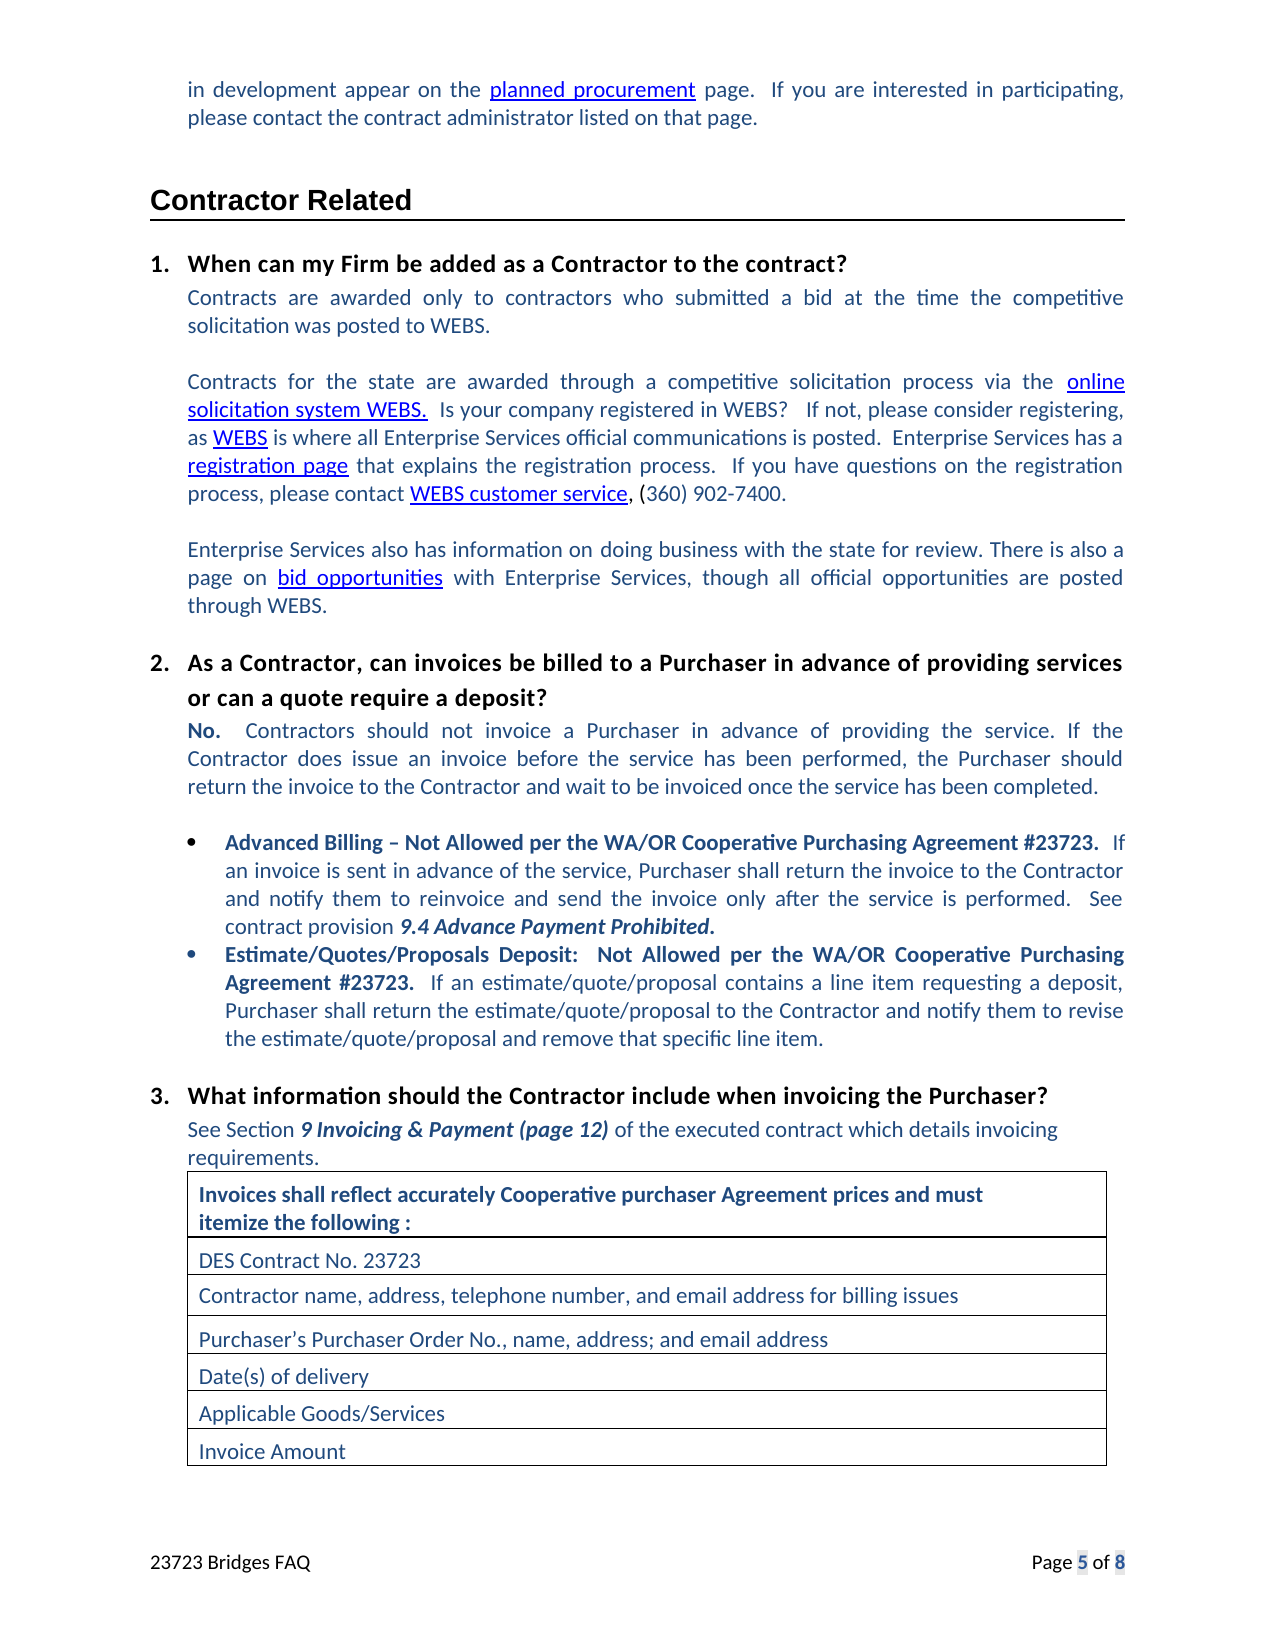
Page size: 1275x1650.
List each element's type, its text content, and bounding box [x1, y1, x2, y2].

table_cell DES Contract No. 23723 [188, 1238, 1106, 1274]
table_cell Purchaser’s Purchaser Order No., name, address; and email address [188, 1316, 1106, 1353]
text See Section 9 Invoicing & Payment (page 12) of the executed contract which details invoicing requirements. [187, 1115, 1125, 1171]
subtitle Contractor Related [150, 184, 1125, 219]
list Estimate/Quotes/Proposals Deposit: Not Allowed per the WA/OR Cooperative Purchasing Agreement #23723. If an estimate/quote/proposal contains a line item requesting a deposit, Purchaser shall return the estimate/quote/proposal to the Contractor and notify them to revise the estimate/quote/proposal and remove that specific line item. [187, 940, 1125, 1052]
subtitle What information should the Contractor include when invoicing the Purchaser? [150, 1081, 1125, 1111]
list Contracts for the state are awarded through a competitive solicitation process via the online solicitation system WEBS. Is your company registered in WEBS? If not, please consider registering, as WEBS is where all Enterprise Services official communications is posted. Enterprise Services has a registration page that explains the registration process. If you have questions on the registration process, please contact WEBS customer service, (360) 902-7400. [187, 367, 1125, 507]
subtitle When can my Firm be added as a Contractor to the contract? [150, 248, 1125, 279]
list Enterprise Services also has information on doing business with the state for review. There is also a page on bid opportunities with Enterprise Services, though all official opportunities are posted through WEBS. [187, 535, 1125, 619]
table_cell Applicable Goods/Services [188, 1391, 1106, 1428]
table_cell Date(s) of delivery [188, 1354, 1106, 1390]
list Advanced Billing – Not Allowed per the WA/OR Cooperative Purchasing Agreement #23723. If an invoice is sent in advance of the service, Purchaser shall return the invoice to the Contractor and notify them to reinvoice and send the invoice only after the service is performed. See contract provision 9.4 Advance Payment Prohibited. [187, 828, 1125, 940]
text No. Contractors should not invoice a Purchaser in advance of providing the service. If the Contractor does issue an invoice before the service has been performed, the Purchaser should return the invoice to the Contractor and wait to be invoiced once the service has been completed. [187, 716, 1125, 800]
table_cell Invoice Amount [188, 1429, 1106, 1465]
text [187, 75, 1125, 131]
table_cell Contractor name, address, telephone number, and email address for billing issues [188, 1275, 1106, 1315]
subtitle As a Contractor, can invoices be billed to a Purchaser in advance of providing services or can a quote require a deposit? [150, 647, 1125, 712]
list Contracts are awarded only to contractors who submitted a bid at the time the competitive solicitation was posted to WEBS. [187, 283, 1125, 339]
table_header Invoices shall reflect accurately Cooperative purchaser Agreement prices and must itemize the following : [188, 1172, 1106, 1236]
